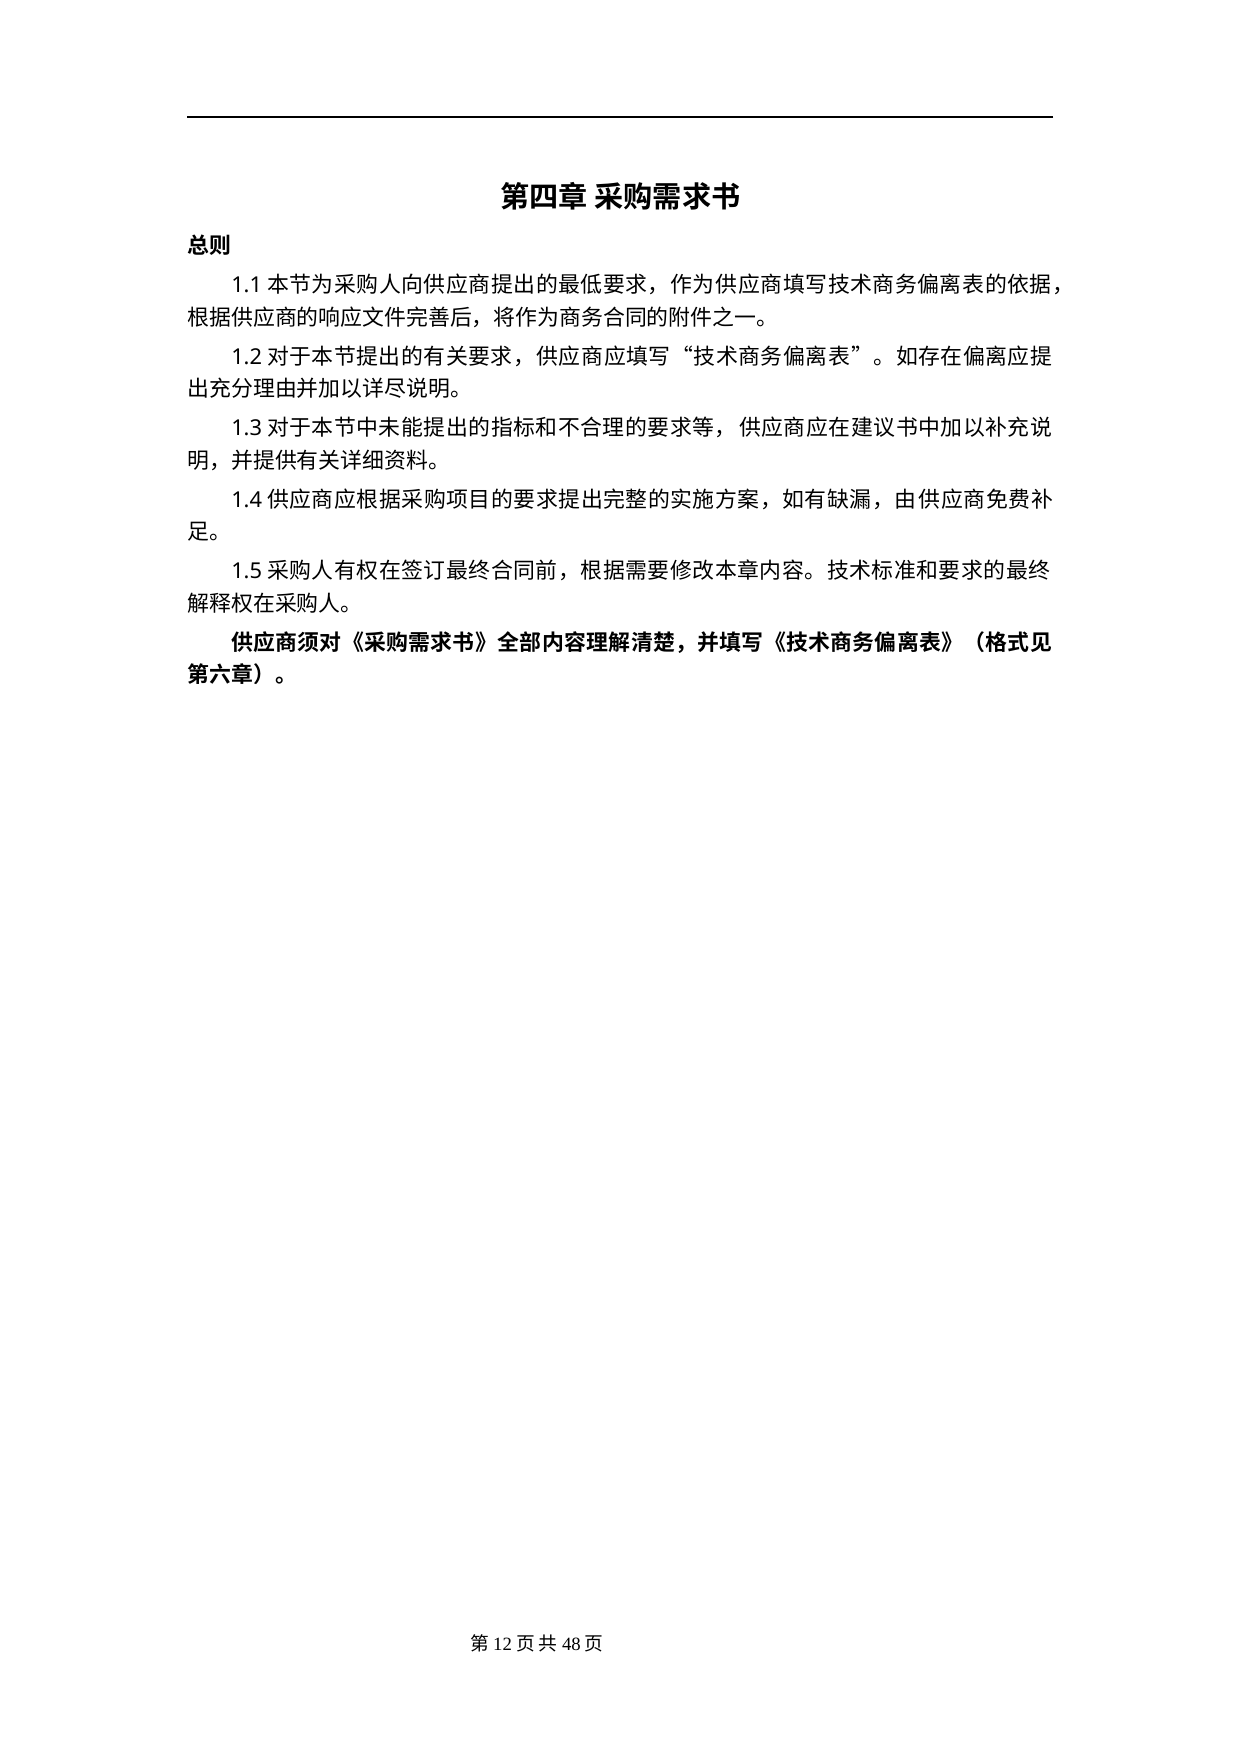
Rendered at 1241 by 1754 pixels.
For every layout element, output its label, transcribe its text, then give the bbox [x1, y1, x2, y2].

text 1.5采购人有权在签订最终合同前，根据需要修改本章内容。技术标准和要求的最终解释权在采购人。 [187, 553, 1053, 618]
text 第四章 采购需求书 [187, 173, 1053, 216]
text 1.2对于本节提出的有关要求，供应商应填写“技术商务偏离表”。如存在偏离应提出充分理由并加以详尽说明。 [187, 338, 1053, 403]
text 1.3对于本节中未能提出的指标和不合理的要求等，供应商应在建议书中加以补充说明，并提供有关详细资料。 [187, 410, 1053, 475]
text 供应商须对《采购需求书》全部内容理解清楚，并填写《技术商务偏离表》（格式见第六章）。 [187, 624, 1053, 689]
text 1.4供应商应根据采购项目的要求提出完整的实施方案，如有缺漏，由供应商免费补足。 [187, 481, 1053, 546]
text 总则 [187, 228, 1053, 261]
text 1.1本节为采购人向供应商提出的最低要求，作为供应商填写技术商务偏离表的依据，根据供应商的响应文件完善后，将作为商务合同的附件之一。 [187, 267, 1053, 332]
